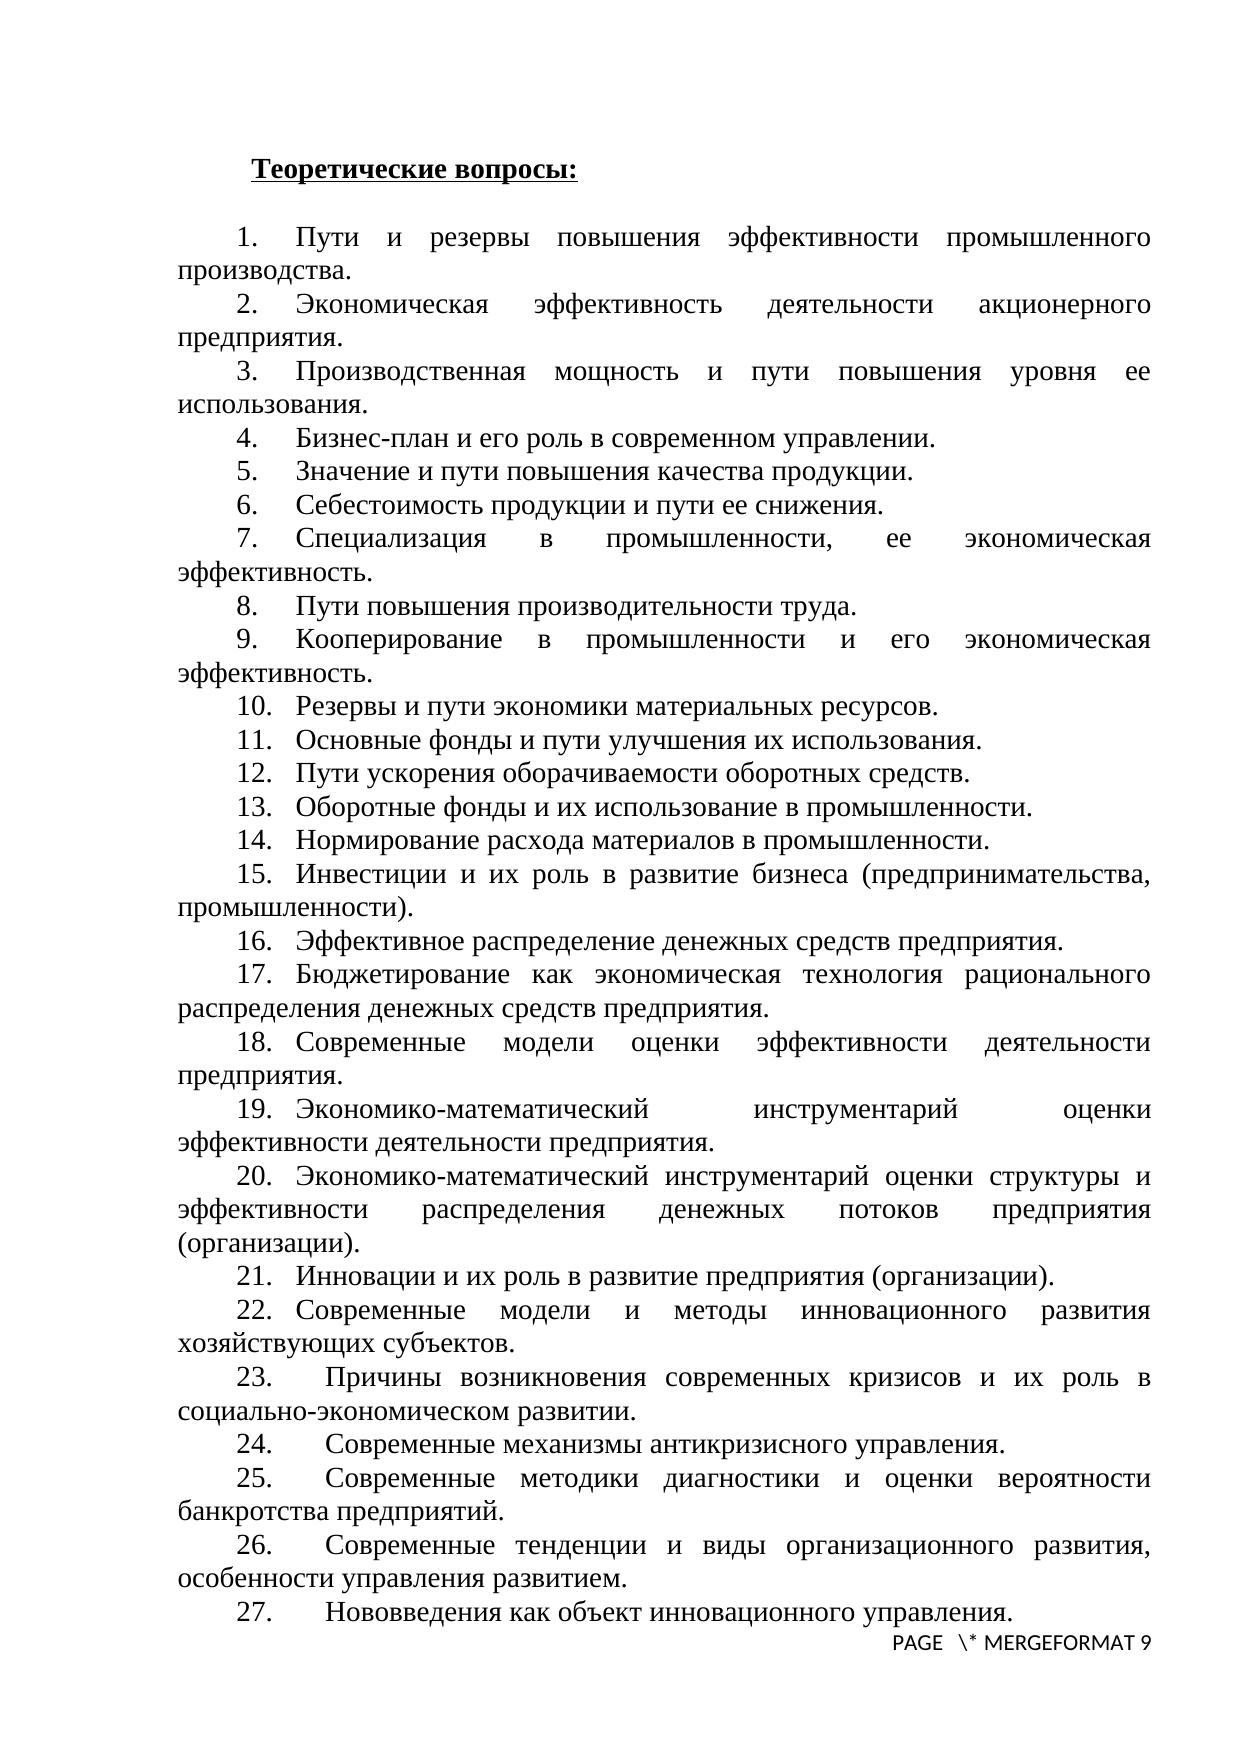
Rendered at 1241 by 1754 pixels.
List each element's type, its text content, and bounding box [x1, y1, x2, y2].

list Экономическая эффективность деятельности акционерного предприятия. [177, 286, 1152, 353]
list Пути повышения производительности труда. [177, 588, 1152, 621]
list Бизнес-план и его роль в современном управлении. [177, 420, 1152, 453]
list Современные модели и методы инновационного развития хозяйствующих субъектов. [177, 1292, 1152, 1359]
list Себестоимость продукции и пути ее снижения. [177, 487, 1152, 521]
list Инвестиции и их роль в развитие бизнеса (предпринимательства, промышленности). [177, 856, 1152, 923]
list Пути и резервы повышения эффективности промышленного производства. [177, 219, 1152, 286]
list Современные модели оценки эффективности деятельности предприятия. [177, 1024, 1152, 1091]
list Пути ускорения оборачиваемости оборотных средств. [177, 755, 1152, 789]
list Специализация в промышленности, ее экономическая эффективность. [177, 521, 1152, 588]
list Современные механизмы антикризисного управления. [177, 1426, 1152, 1460]
list Основные фонды и пути улучшения их использования. [177, 722, 1152, 755]
list Инновации и их роль в развитие предприятия (организации). [177, 1258, 1152, 1292]
list Нормирование расхода материалов в промышленности. [177, 822, 1152, 856]
list Кооперирование в промышленности и его экономическая эффективность. [177, 621, 1152, 688]
list Оборотные фонды и их использование в промышленности. [177, 789, 1152, 822]
list Эффективное распределение денежных средств предприятия. [177, 923, 1152, 957]
text Теоретические вопросы: [177, 152, 1152, 185]
list Производственная мощность и пути повышения уровня ее использования. [177, 353, 1152, 420]
list Бюджетирование как экономическая технология рационального распределения денежных средств предприятия. [177, 957, 1152, 1024]
list Нововведения как объект инновационного управления. [177, 1594, 1152, 1627]
list Экономико-математический инструментарий оценки эффективности деятельности предприятия. [177, 1091, 1152, 1158]
list Причины возникновения современных кризисов и их роль в социально-экономическом развитии. [177, 1359, 1152, 1426]
list Экономико-математический инструментарий оценки структуры и эффективности распределения денежных потоков предприятия (организации). [177, 1158, 1152, 1258]
list Современные методики диагностики и оценки вероятности банкротства предприятий. [177, 1460, 1152, 1527]
list Значение и пути повышения качества продукции. [177, 453, 1152, 487]
list Резервы и пути экономики материальных ресурсов. [177, 688, 1152, 722]
list Современные тенденции и виды организационного развития, особенности управления развитием. [177, 1527, 1152, 1594]
